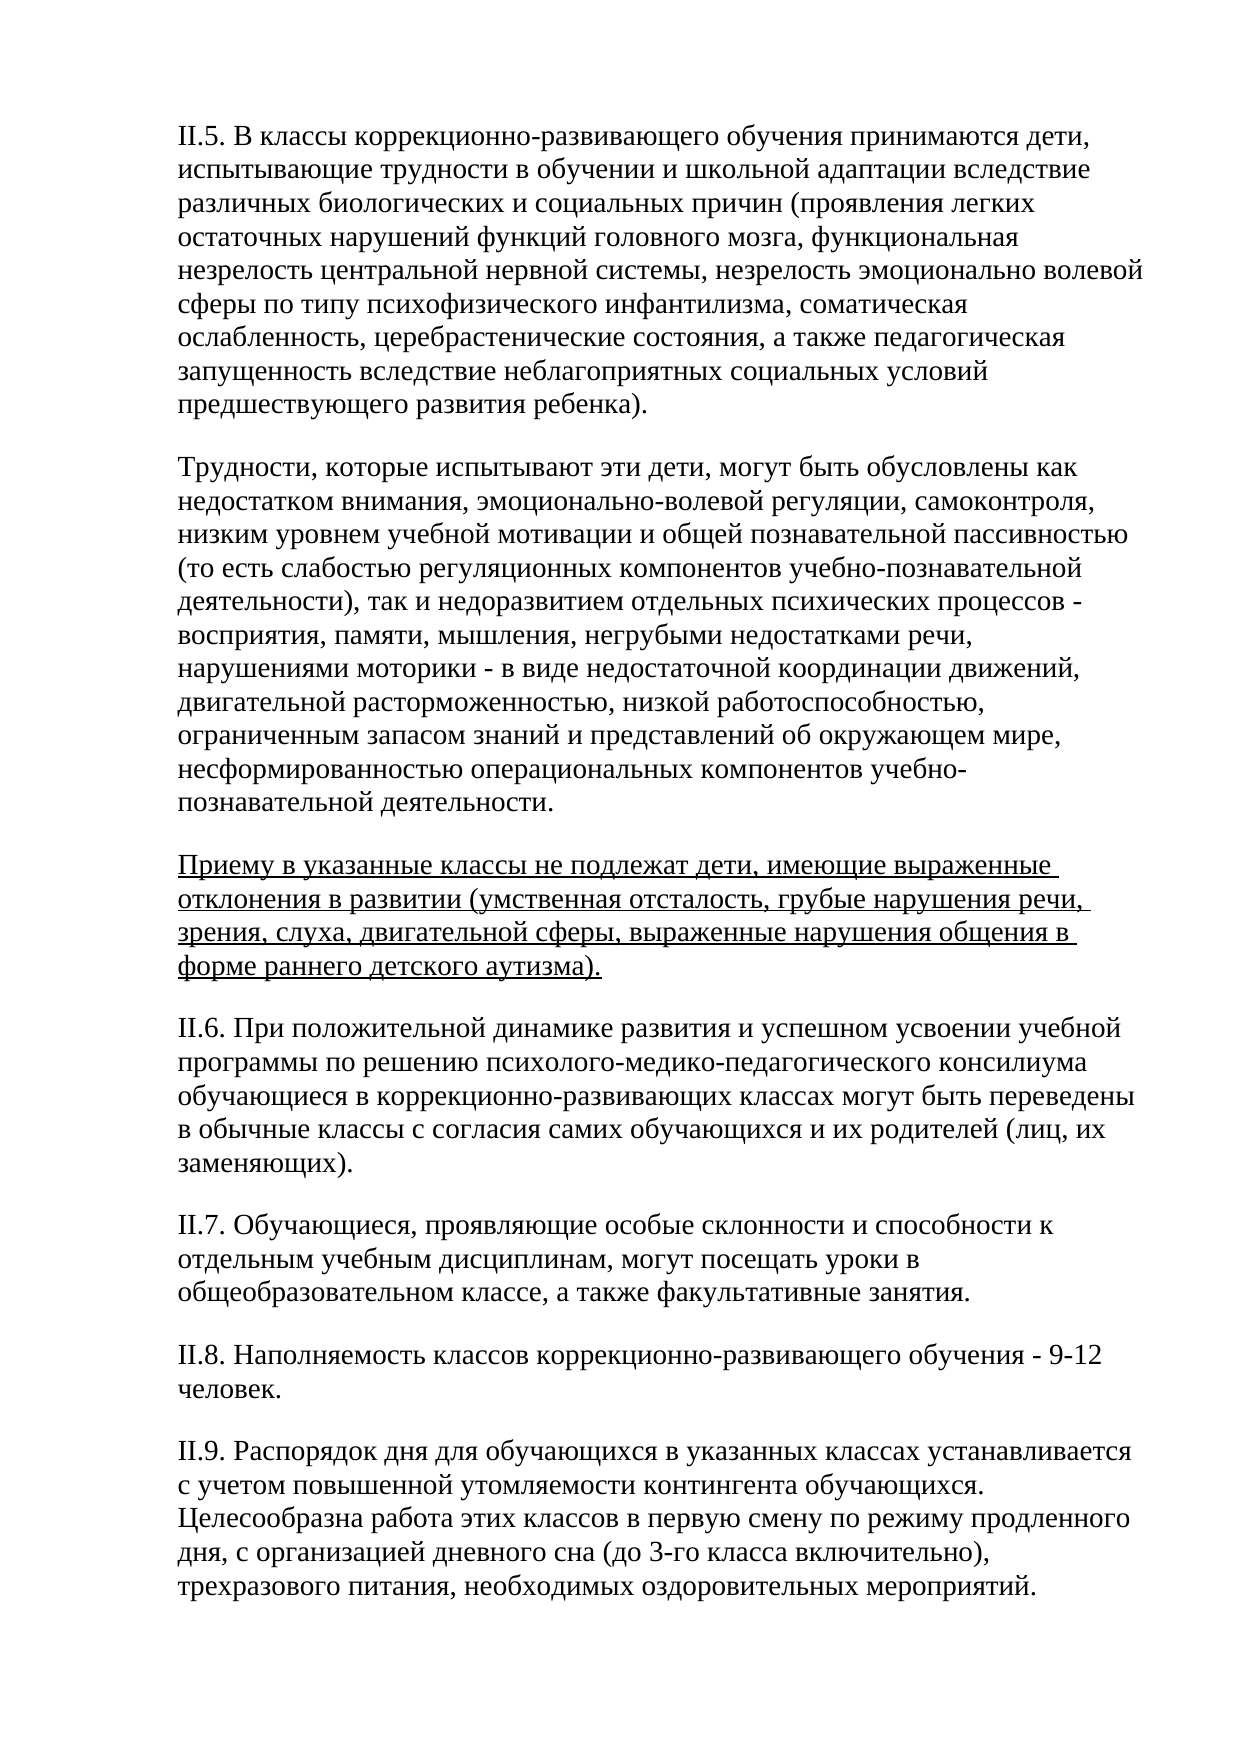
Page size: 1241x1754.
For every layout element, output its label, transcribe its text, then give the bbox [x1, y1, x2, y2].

text II.8. Наполняемость классов коррекционно-развивающего обучения - 9-12 человек. [177, 1337, 1152, 1404]
text II.9. Распорядок дня для обучающихся в указанных классах устанавливается с учетом повышенной утомляемости контингента обучающихся. Целесообразна работа этих классов в первую смену по режиму продленного дня, с организацией дневного сна (до 3-го класса включительно), трехразового питания, необходимых оздоровительных мероприятий. [177, 1433, 1152, 1601]
text II.7. Обучающиеся, проявляющие особые склонности и способности к отдельным учебным дисциплинам, могут посещать уроки в общеобразовательном классе, а также факультативные занятия. [177, 1207, 1152, 1308]
text Приему в указанные классы не подлежат дети, имеющие выраженные отклонения в развитии (умственная отсталость, грубые нарушения речи, зрения, слуха, двигательной сферы, выраженные нарушения общения в форме раннего детского аутизма). [177, 847, 1152, 981]
text II.5. В классы коррекционно-развивающего обучения принимаются дети, испытывающие трудности в обучении и школьной адаптации вследствие различных биологических и социальных причин (проявления легких остаточных нарушений функций головного мозга, функциональная незрелость центральной нервной системы, незрелость эмоционально волевой сферы по типу психофизического инфантилизма, соматическая ослабленность, церебрастенические состояния, а также педагогическая запущенность вследствие неблагоприятных социальных условий предшествующего развития ребенка). [177, 118, 1152, 420]
text II.6. При положительной динамике развития и успешном усвоении учебной программы по решению психолого-медико-педагогического консилиума обучающиеся в коррекционно-развивающих классах могут быть переведены в обычные классы с согласия самих обучающихся и их родителей (лиц, их заменяющих). [177, 1011, 1152, 1178]
text Трудности, которые испытывают эти дети, могут быть обусловлены как недостатком внимания, эмоционально-волевой регуляции, самоконтроля, низким уровнем учебной мотивации и общей познавательной пассивностью (то есть слабостью регуляционных компонентов учебно-познавательной деятельности), так и недоразвитием отдельных психических процессов - восприятия, памяти, мышления, негрубыми недостатками речи, нарушениями моторики - в виде недостаточной координации движений, двигательной расторможенностью, низкой работоспособностью, ограниченным запасом знаний и представлений об окружающем мире, несформированностью операциональных компонентов учебно-познавательной деятельности. [177, 449, 1152, 818]
